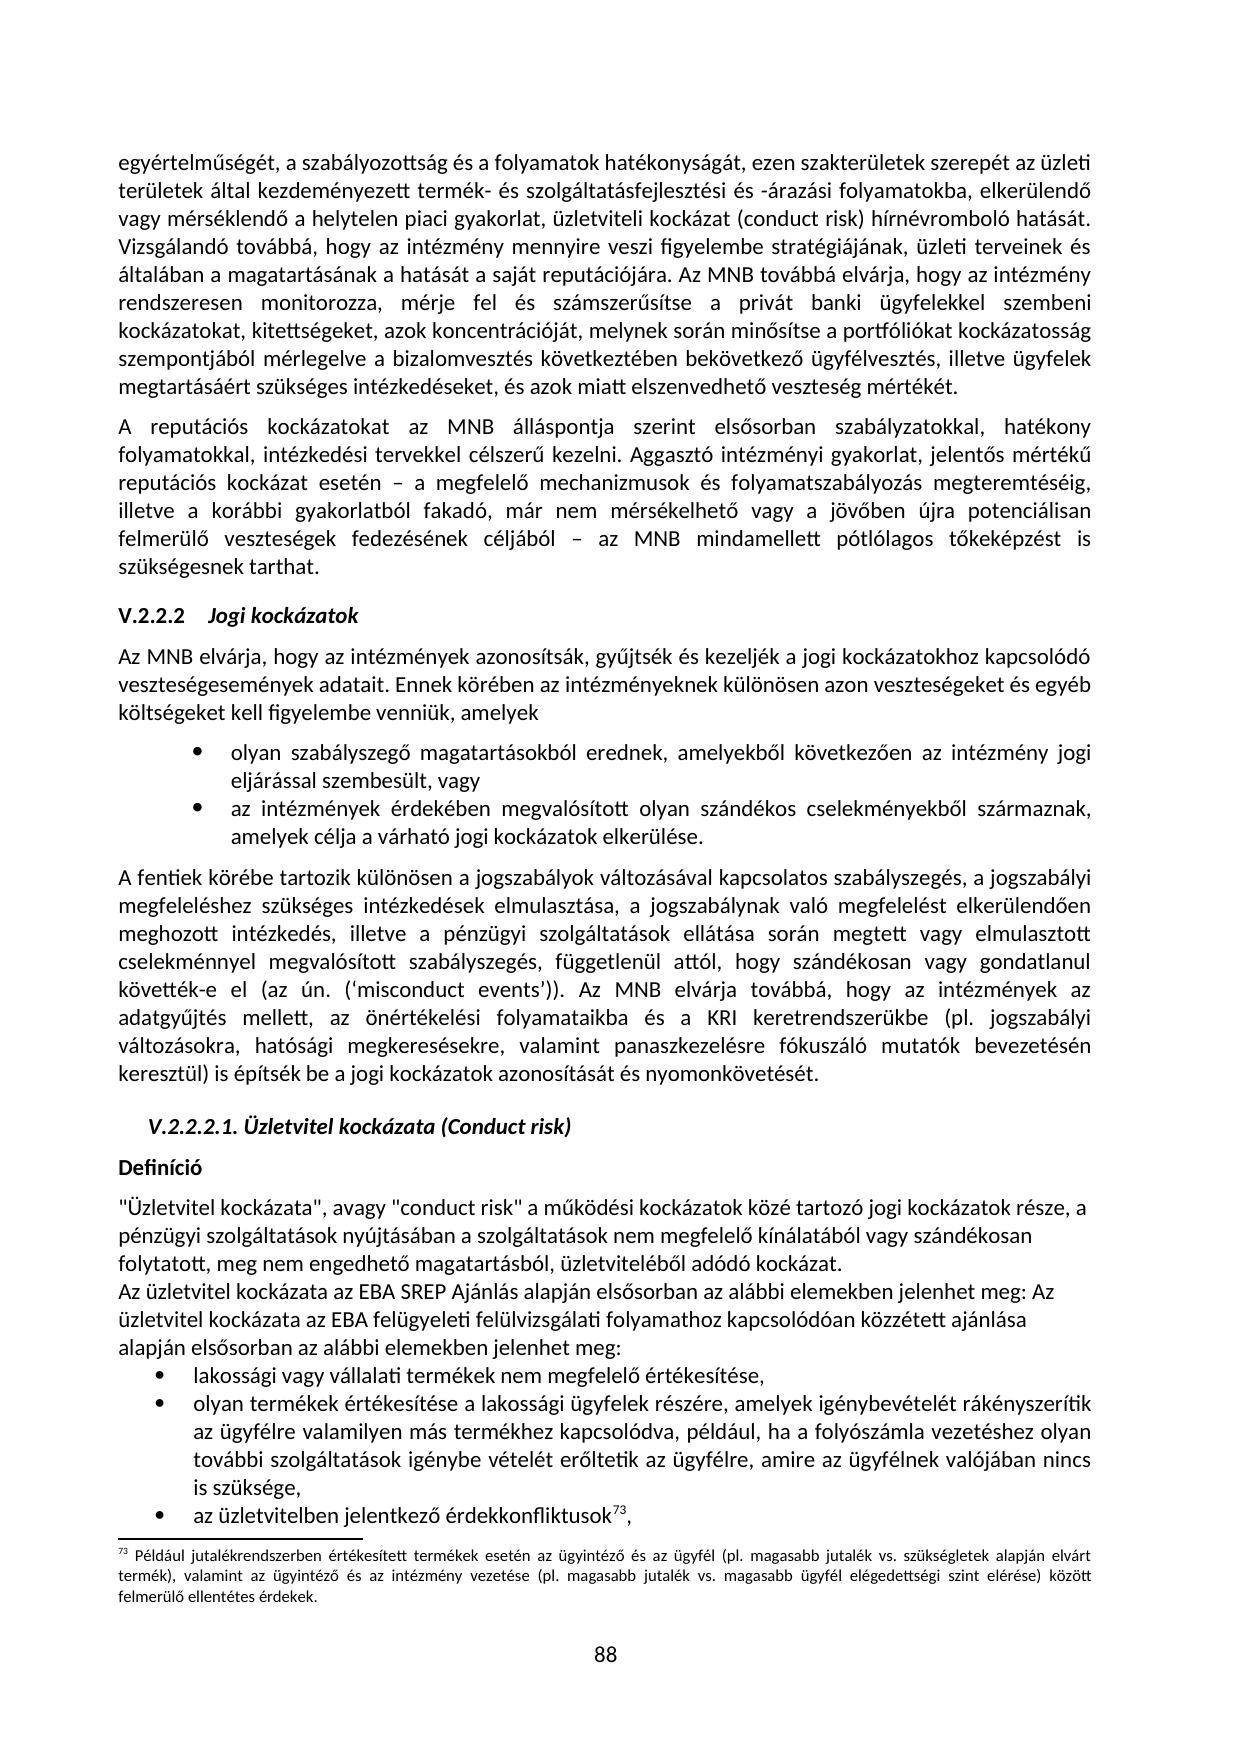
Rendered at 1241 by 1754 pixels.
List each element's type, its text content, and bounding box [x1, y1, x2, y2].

subtitle Jogi kockázatok [118, 601, 1093, 629]
text Az üzletvitel kockázata az EBA SREP Ajánlás alapján elsősorban az alábbi elemekben jelenhet meg: Az üzletvitel kockázata az EBA felügyeleti felülvizsgálati folyamathoz kapcsolódóan közzétett ajánlása alapján elsősorban az alábbi elemekben jelenhet meg: [118, 1277, 1093, 1361]
list olyan szabályszegő magatartásokból erednek, amelyekből következően az intézmény jogi eljárással szembesült, vagy [193, 738, 1093, 794]
list olyan termékek értékesítése a lakossági ügyfelek részére, amelyek igénybevételét rákényszerítik az ügyfélre valamilyen más termékhez kapcsolódva, például, ha a folyószámla vezetéshez olyan további szolgáltatások igénybe vételét erőltetik az ügyfélre, amire az ügyfélnek valójában nincs is szüksége, [156, 1389, 1093, 1501]
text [118, 148, 1093, 400]
text A reputációs kockázatokat az MNB álláspontja szerint elsősorban szabályzatokkal, hatékony folyamatokkal, intézkedési tervekkel célszerű kezelni. Aggasztó intézményi gyakorlat, jelentős mértékű reputációs kockázat esetén – a megfelelő mechanizmusok és folyamatszabályozás megteremtéséig, illetve a korábbi gyakorlatból fakadó, már nem mérsékelhető vagy a jövőben újra potenciálisan felmerülő veszteségek fedezésének céljából – az MNB mindamellett pótlólagos tőkeképzést is szükségesnek tarthat. [118, 412, 1093, 581]
subtitle V.2.2.2.1. Üzletvitel kockázata (Conduct risk) [148, 1112, 1093, 1140]
list az intézmények érdekében megvalósított olyan szándékos cselekményekből származnak, amelyek célja a várható jogi kockázatok elkerülése. [193, 794, 1093, 851]
text A fentiek körébe tartozik különösen a jogszabályok változásával kapcsolatos szabályszegés, a jogszabályi megfeleléshez szükséges intézkedések elmulasztása, a jogszabálynak való megfelelést elkerülendően meghozott intézkedés, illetve a pénzügyi szolgáltatások ellátása során megtett vagy elmulasztott cselekménnyel megvalósított szabályszegés, függetlenül attól, hogy szándékosan vagy gondatlanul követték-e el (az ún. (‘misconduct events’)). Az MNB elvárja továbbá, hogy az intézmények az adatgyűjtés mellett, az önértékelési folyamataikba és a KRI keretrendszerükbe (pl. jogszabályi változásokra, hatósági megkeresésekre, valamint panaszkezelésre fókuszáló mutatók bevezetésén keresztül) is építsék be a jogi kockázatok azonosítását és nyomonkövetését. [118, 863, 1093, 1087]
text "Üzletvitel kockázata", avagy "conduct risk" a működési kockázatok közé tartozó jogi kockázatok része, a pénzügyi szolgáltatások nyújtásában a szolgáltatások nem megfelelő kínálatából vagy szándékosan folytatott, meg nem engedhető magatartásból, üzletviteléből adódó kockázat. [118, 1193, 1093, 1277]
text Definíció [118, 1153, 1093, 1181]
list lakossági vagy vállalati termékek nem megfelelő értékesítése, [156, 1361, 1093, 1389]
text Az MNB elvárja, hogy az intézmények azonosítsák, gyűjtsék és kezeljék a jogi kockázatokhoz kapcsolódó veszteségesemények adatait. Ennek körében az intézményeknek különösen azon veszteségeket és egyéb költségeket kell figyelembe venniük, amelyek [118, 642, 1093, 726]
list az üzletvitelben jelentkező érdekkonfliktusok, [156, 1501, 1093, 1529]
